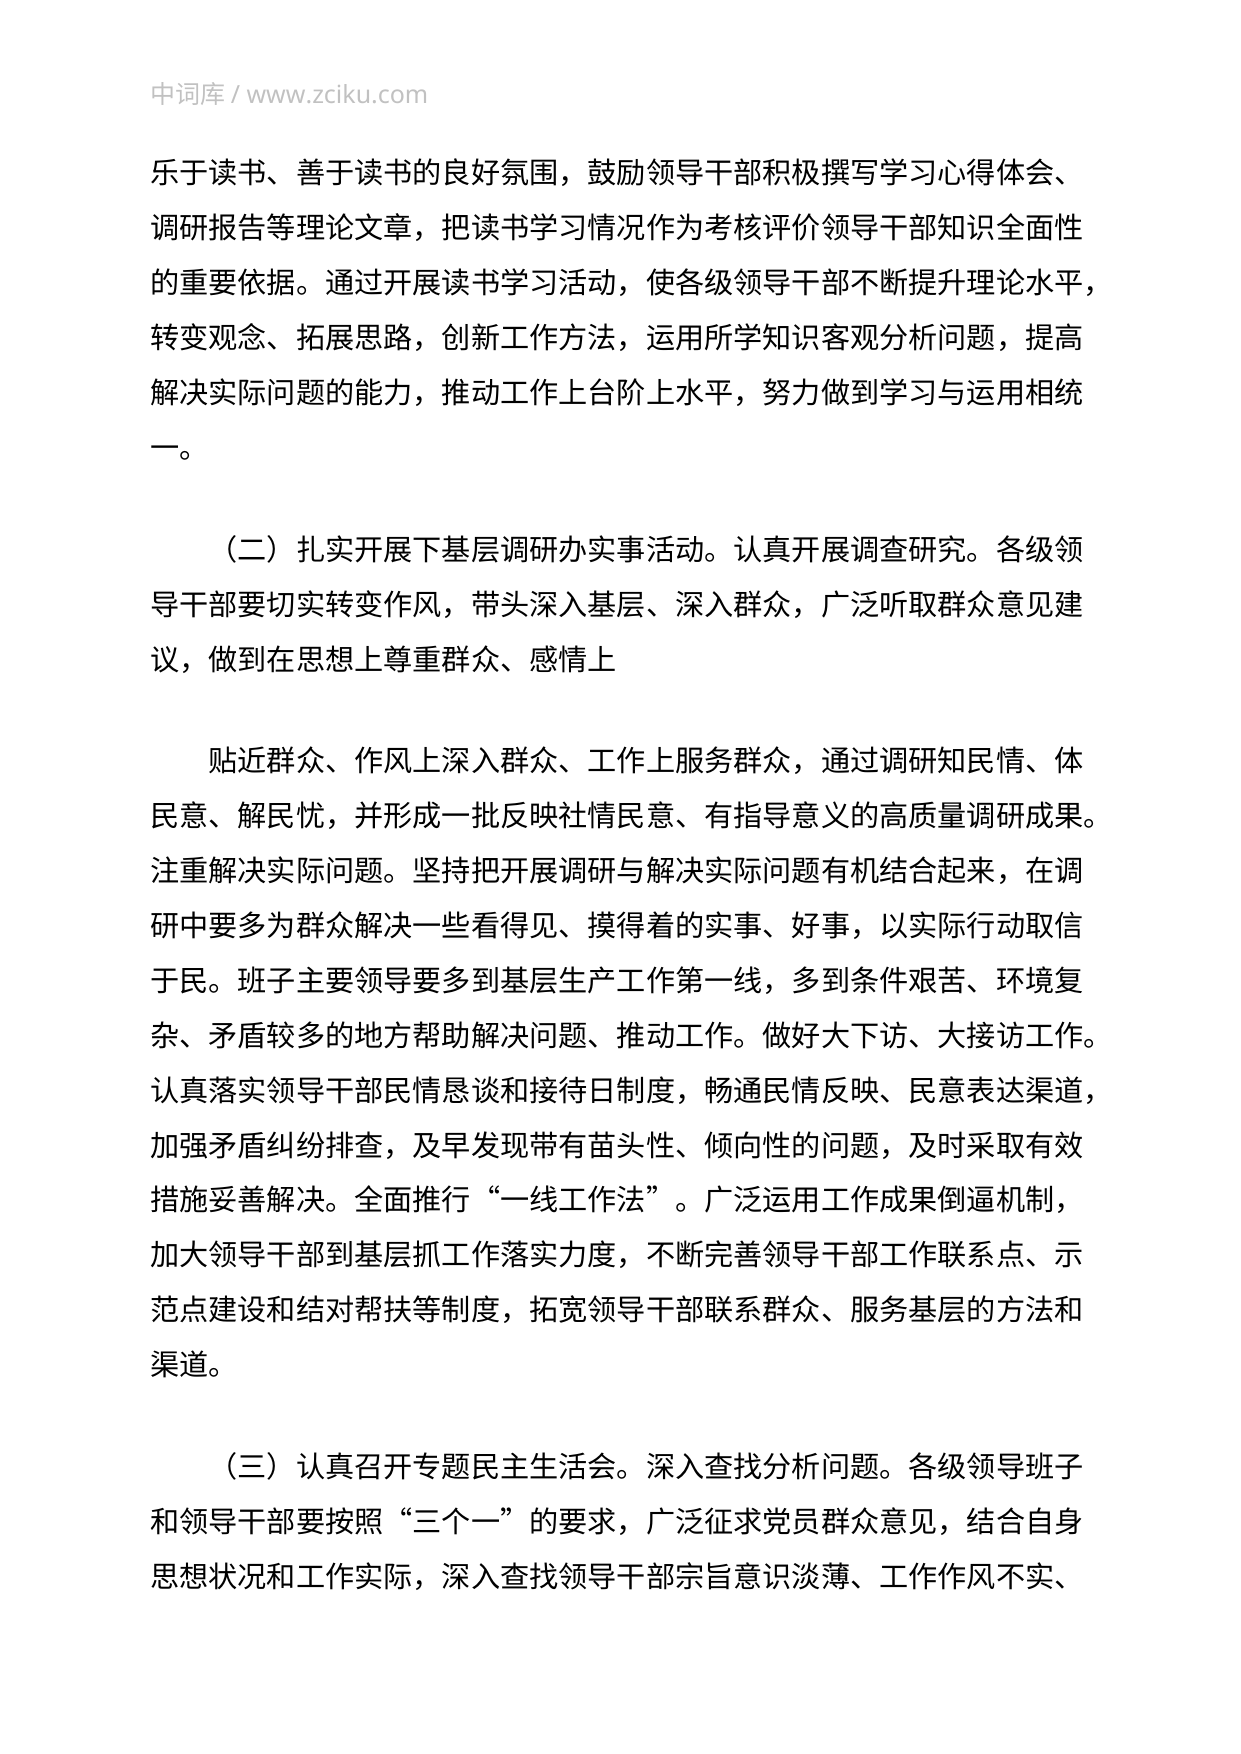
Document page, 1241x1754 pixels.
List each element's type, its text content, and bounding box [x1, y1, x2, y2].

text 贴近群众、作风上深入群众、工作上服务群众，通过调研知民情、体民意、解民忧，并形成一批反映社情民意、有指导意义的高质量调研成果。注重解决实际问题。坚持把开展调研与解决实际问题有机结合起来，在调研中要多为群众解决一些看得见、摸得着的实事、好事，以实际行动取信于民。班子主要领导要多到基层生产工作第一线，多到条件艰苦、环境复杂、矛盾较多的地方帮助解决问题、推动工作。做好大下访、大接访工作。认真落实领导干部民情恳谈和接待日制度，畅通民情反映、民意表达渠道，加强矛盾纠纷排查，及早发现带有苗头性、倾向性的问题，及时采取有效措施妥善解决。全面推行“一线工作法”。广泛运用工作成果倒逼机制，加大领导干部到基层抓工作落实力度，不断完善领导干部工作联系点、示范点建设和结对帮扶等制度，拓宽领导干部联系群众、服务基层的方法和渠道。 [150, 738, 1090, 1384]
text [150, 1443, 1090, 1596]
text （二）扎实开展下基层调研办实事活动。认真开展调查研究。各级领导干部要切实转变作风，带头深入基层、深入群众，广泛听取群众意见建议，做到在思想上尊重群众、感情上 [150, 526, 1090, 678]
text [150, 150, 1090, 467]
